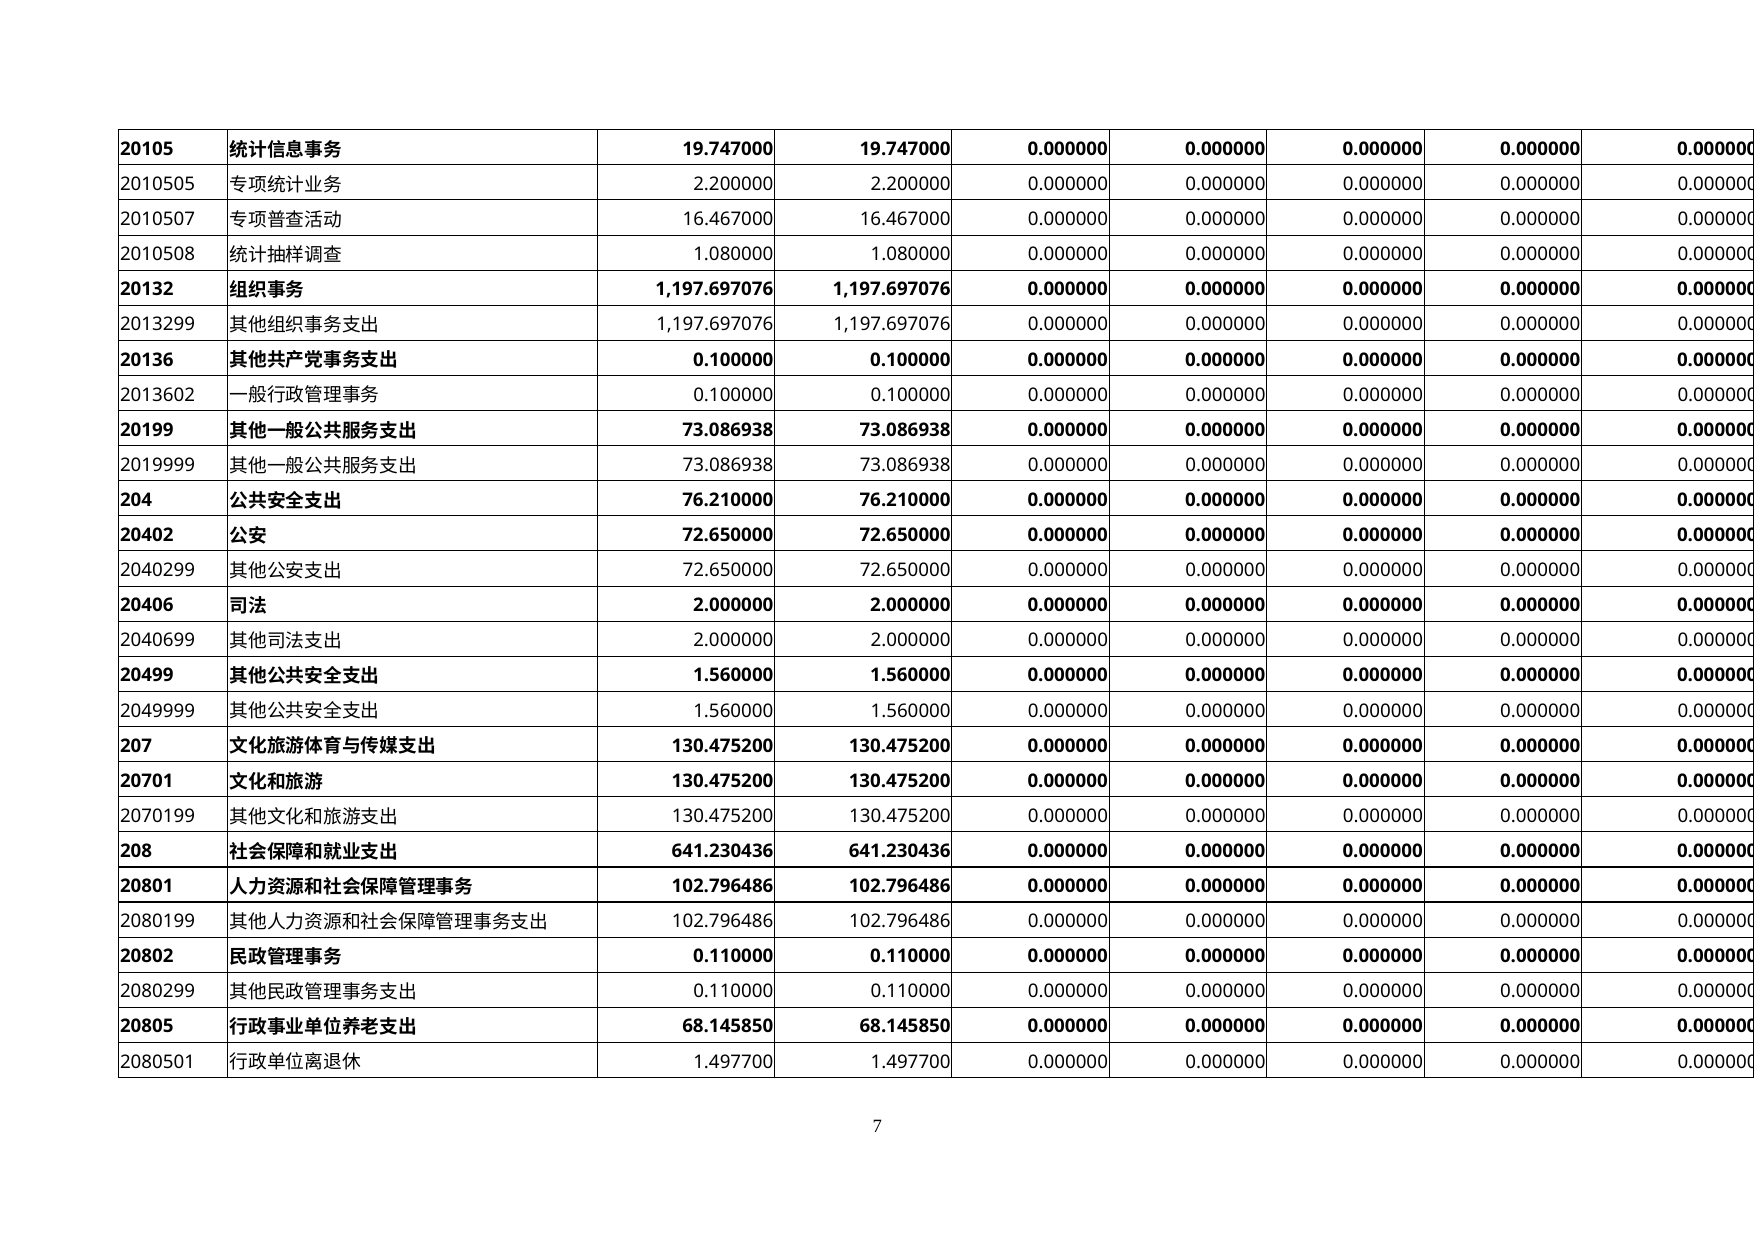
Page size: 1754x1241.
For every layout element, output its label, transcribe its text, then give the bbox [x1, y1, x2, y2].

table_cell 0.000000 [1110, 1008, 1266, 1042]
table_cell 0.000000 [1267, 657, 1424, 691]
table_cell 0.000000 [1425, 1008, 1581, 1042]
table_cell 0.000000 [1267, 1008, 1424, 1042]
table_cell 20499 [119, 657, 227, 691]
table_cell 0.000000 [1267, 165, 1424, 199]
table_cell 0.000000 [1267, 622, 1424, 656]
table_cell 0.000000 [1267, 692, 1424, 726]
table_cell 专项普查活动 [228, 200, 597, 234]
table_cell 0.000000 [1425, 130, 1581, 164]
table_cell 0.000000 [1582, 797, 1753, 831]
table_cell 1.080000 [598, 236, 774, 269]
table_cell 其他公共安全支出 [228, 692, 597, 726]
table_cell 0.000000 [1267, 727, 1424, 761]
table_cell 0.000000 [1425, 832, 1581, 866]
table_cell 1.497700 [775, 1043, 951, 1077]
table_cell 0.000000 [1582, 938, 1753, 972]
table_cell 司法 [228, 587, 597, 621]
table_cell 0.000000 [1110, 587, 1266, 621]
table_cell 1.560000 [598, 692, 774, 726]
table_cell 130.475200 [775, 727, 951, 761]
table_cell 130.475200 [598, 762, 774, 796]
table_cell 其他民政管理事务支出 [228, 973, 597, 1007]
table_cell 0.000000 [1110, 341, 1266, 375]
table_cell 0.000000 [1582, 692, 1753, 726]
table_cell 19.747000 [598, 130, 774, 164]
table_cell 0.000000 [1425, 481, 1581, 515]
table_cell 0.000000 [1582, 200, 1753, 234]
table_cell 0.000000 [952, 236, 1109, 269]
table_cell 2080199 [119, 903, 227, 937]
table_cell 0.000000 [1110, 236, 1266, 269]
table_cell 其他公共安全支出 [228, 657, 597, 691]
table_cell 0.000000 [1267, 973, 1424, 1007]
table_cell 行政事业单位养老支出 [228, 1008, 597, 1042]
table_cell 0.000000 [1582, 551, 1753, 586]
table_cell 0.100000 [775, 376, 951, 410]
table_cell 0.000000 [1110, 727, 1266, 761]
table_cell 0.000000 [1110, 622, 1266, 656]
table_cell 0.000000 [1582, 446, 1753, 480]
table_cell 68.145850 [775, 1008, 951, 1042]
table_cell 0.000000 [1582, 376, 1753, 410]
table_cell 0.000000 [1110, 938, 1266, 972]
table_cell 0.000000 [1582, 832, 1753, 866]
table_cell 0.100000 [775, 341, 951, 375]
table_cell 2.000000 [598, 622, 774, 656]
table_cell 0.000000 [952, 903, 1109, 937]
table_cell 102.796486 [775, 868, 951, 901]
table_cell 0.000000 [1582, 341, 1753, 375]
table_cell 0.000000 [1267, 868, 1424, 901]
table_cell 2.200000 [775, 165, 951, 199]
table_cell 0.000000 [1582, 165, 1753, 199]
table_cell 行政单位离退休 [228, 1043, 597, 1077]
table_cell 72.650000 [598, 551, 774, 586]
table_cell 0.000000 [1267, 587, 1424, 621]
table_cell 0.100000 [598, 341, 774, 375]
table_cell 20136 [119, 341, 227, 375]
table_cell 0.000000 [1267, 832, 1424, 866]
table_cell 0.000000 [1110, 376, 1266, 410]
table_cell 0.110000 [775, 973, 951, 1007]
table_cell 2040699 [119, 622, 227, 656]
table_cell 1.080000 [775, 236, 951, 269]
table_cell 0.000000 [1267, 446, 1424, 480]
table_cell 0.000000 [1267, 200, 1424, 234]
table_cell 0.000000 [1582, 762, 1753, 796]
table_cell 130.475200 [598, 797, 774, 831]
table_cell 102.796486 [598, 868, 774, 901]
table_cell 0.110000 [775, 938, 951, 972]
table_cell 0.000000 [1582, 973, 1753, 1007]
table_cell 0.000000 [1425, 446, 1581, 480]
table_cell 0.000000 [1110, 130, 1266, 164]
table_cell 0.000000 [952, 973, 1109, 1007]
table_cell 0.000000 [952, 551, 1109, 586]
table_cell 0.000000 [1110, 165, 1266, 199]
table_cell 0.000000 [1425, 411, 1581, 445]
table_cell 2.000000 [775, 587, 951, 621]
table_cell 统计抽样调查 [228, 236, 597, 269]
table_cell 0.000000 [1425, 306, 1581, 340]
table_cell 1.497700 [598, 1043, 774, 1077]
table_cell 0.000000 [952, 868, 1109, 901]
table_cell 0.000000 [1582, 516, 1753, 550]
table_cell 19.747000 [775, 130, 951, 164]
table_cell 0.000000 [1267, 236, 1424, 269]
table_cell 2.200000 [598, 165, 774, 199]
table_cell 102.796486 [775, 903, 951, 937]
table_cell 0.000000 [1110, 832, 1266, 866]
table_cell 2013602 [119, 376, 227, 410]
table_cell 0.000000 [1425, 236, 1581, 269]
table_cell 其他共产党事务支出 [228, 341, 597, 375]
table_cell 20402 [119, 516, 227, 550]
table_cell 0.000000 [952, 797, 1109, 831]
table_cell 0.000000 [952, 411, 1109, 445]
table_cell 0.000000 [1110, 692, 1266, 726]
table_cell 0.000000 [1267, 762, 1424, 796]
table_cell 0.000000 [1110, 446, 1266, 480]
table_cell 0.000000 [1110, 200, 1266, 234]
table_cell 20105 [119, 130, 227, 164]
table_cell 16.467000 [775, 200, 951, 234]
table_cell 0.110000 [598, 938, 774, 972]
table_cell 0.000000 [1267, 341, 1424, 375]
table_cell 其他文化和旅游支出 [228, 797, 597, 831]
table_cell 组织事务 [228, 271, 597, 305]
table_cell 1,197.697076 [598, 306, 774, 340]
table_cell 20802 [119, 938, 227, 972]
table_cell 0.000000 [1267, 481, 1424, 515]
table_cell 130.475200 [775, 762, 951, 796]
table_cell 0.000000 [1582, 236, 1753, 269]
table_cell 0.000000 [952, 271, 1109, 305]
table_cell 20132 [119, 271, 227, 305]
table_cell 0.000000 [1267, 376, 1424, 410]
table_cell 0.000000 [1267, 411, 1424, 445]
table_cell 0.000000 [1110, 411, 1266, 445]
table_cell 2010505 [119, 165, 227, 199]
table_cell 人力资源和社会保障管理事务 [228, 868, 597, 901]
table_cell 0.000000 [952, 587, 1109, 621]
table_cell 其他公安支出 [228, 551, 597, 586]
table_cell 0.000000 [952, 165, 1109, 199]
table_cell 0.000000 [952, 832, 1109, 866]
table_cell 文化和旅游 [228, 762, 597, 796]
table_cell 民政管理事务 [228, 938, 597, 972]
table_cell 0.000000 [1425, 762, 1581, 796]
table_cell 0.000000 [1110, 973, 1266, 1007]
table_cell 0.000000 [1425, 903, 1581, 937]
table_cell 0.000000 [1267, 271, 1424, 305]
table_cell 0.000000 [1582, 130, 1753, 164]
table_cell 2019999 [119, 446, 227, 480]
table_cell 1,197.697076 [775, 306, 951, 340]
table_cell 0.000000 [1425, 551, 1581, 586]
table_cell 0.000000 [952, 481, 1109, 515]
table_cell 20701 [119, 762, 227, 796]
table_cell 0.000000 [1267, 130, 1424, 164]
table_cell 0.000000 [1582, 306, 1753, 340]
table_cell 0.000000 [1110, 481, 1266, 515]
table_cell 73.086938 [775, 411, 951, 445]
table_cell 0.000000 [1582, 657, 1753, 691]
table_cell 130.475200 [598, 727, 774, 761]
table_cell 0.000000 [1425, 797, 1581, 831]
table_cell 1,197.697076 [598, 271, 774, 305]
table_cell 0.000000 [1425, 938, 1581, 972]
table_cell 一般行政管理事务 [228, 376, 597, 410]
table_cell 0.000000 [1267, 797, 1424, 831]
table_cell 1.560000 [775, 657, 951, 691]
table_cell 0.000000 [952, 200, 1109, 234]
table_cell 0.000000 [952, 622, 1109, 656]
table_cell 0.000000 [1425, 200, 1581, 234]
table_cell 0.000000 [952, 376, 1109, 410]
table_cell 1.560000 [775, 692, 951, 726]
table_cell 2013299 [119, 306, 227, 340]
table_cell 0.000000 [952, 516, 1109, 550]
table_cell 公共安全支出 [228, 481, 597, 515]
table_cell 2080501 [119, 1043, 227, 1077]
table_cell 0.000000 [1582, 1043, 1753, 1077]
table_cell 20406 [119, 587, 227, 621]
table_cell 0.000000 [1582, 587, 1753, 621]
table_cell 76.210000 [775, 481, 951, 515]
table_cell 0.000000 [1425, 868, 1581, 901]
table_cell 0.000000 [1425, 1043, 1581, 1077]
table_cell 73.086938 [775, 446, 951, 480]
table_cell 130.475200 [775, 797, 951, 831]
table_cell 2.000000 [775, 622, 951, 656]
table_cell 72.650000 [775, 516, 951, 550]
table_cell 0.000000 [1582, 868, 1753, 901]
table_cell 0.000000 [952, 1043, 1109, 1077]
table_cell 0.000000 [1110, 868, 1266, 901]
table_cell 0.100000 [598, 376, 774, 410]
table_cell 2049999 [119, 692, 227, 726]
table_cell 0.000000 [1425, 587, 1581, 621]
table_cell 0.000000 [952, 1008, 1109, 1042]
table_cell 0.000000 [1110, 306, 1266, 340]
table_cell 208 [119, 832, 227, 866]
table_cell 0.000000 [952, 657, 1109, 691]
table_cell 1.560000 [598, 657, 774, 691]
table_cell 641.230436 [598, 832, 774, 866]
table_cell 0.000000 [1582, 271, 1753, 305]
table_cell 0.000000 [1110, 903, 1266, 937]
table_cell 1,197.697076 [775, 271, 951, 305]
table_cell 0.000000 [1110, 551, 1266, 586]
table_cell 0.000000 [1267, 938, 1424, 972]
table_cell 2070199 [119, 797, 227, 831]
table_cell 0.000000 [1110, 1043, 1266, 1077]
table_cell 204 [119, 481, 227, 515]
table_cell 0.000000 [1425, 376, 1581, 410]
table_cell 0.000000 [1425, 692, 1581, 726]
table_cell 20199 [119, 411, 227, 445]
table_cell 0.000000 [1267, 551, 1424, 586]
table_cell 0.000000 [952, 341, 1109, 375]
table_cell 73.086938 [598, 411, 774, 445]
table_cell 72.650000 [598, 516, 774, 550]
table_cell 0.000000 [1425, 165, 1581, 199]
table_cell 0.000000 [1267, 1043, 1424, 1077]
table_cell 0.000000 [1425, 271, 1581, 305]
table_cell 0.000000 [952, 446, 1109, 480]
table_cell 0.000000 [1582, 481, 1753, 515]
table_cell 0.000000 [1582, 903, 1753, 937]
table_cell 2.000000 [598, 587, 774, 621]
table_cell 0.000000 [952, 692, 1109, 726]
table_cell 0.000000 [1425, 973, 1581, 1007]
table_cell 72.650000 [775, 551, 951, 586]
table_cell 文化旅游体育与传媒支出 [228, 727, 597, 761]
table_cell 社会保障和就业支出 [228, 832, 597, 866]
table_cell 2040299 [119, 551, 227, 586]
table_cell 0.000000 [1425, 341, 1581, 375]
table_cell 76.210000 [598, 481, 774, 515]
table_cell 641.230436 [775, 832, 951, 866]
table_cell 其他组织事务支出 [228, 306, 597, 340]
table_cell 其他人力资源和社会保障管理事务支出 [228, 903, 597, 937]
table_cell 0.000000 [1267, 306, 1424, 340]
table_cell 0.000000 [1582, 1008, 1753, 1042]
table_cell 其他一般公共服务支出 [228, 446, 597, 480]
table_cell 0.000000 [1110, 762, 1266, 796]
table_cell 其他一般公共服务支出 [228, 411, 597, 445]
table_cell 0.000000 [1110, 516, 1266, 550]
table_cell 0.000000 [952, 762, 1109, 796]
table_cell 0.000000 [1582, 622, 1753, 656]
table_cell 0.000000 [1267, 903, 1424, 937]
table_cell 0.110000 [598, 973, 774, 1007]
table_cell 0.000000 [1110, 797, 1266, 831]
table_cell 0.000000 [1425, 727, 1581, 761]
table_cell 统计信息事务 [228, 130, 597, 164]
table_cell 公安 [228, 516, 597, 550]
table_cell 0.000000 [1425, 622, 1581, 656]
table_cell 0.000000 [952, 306, 1109, 340]
table_cell 68.145850 [598, 1008, 774, 1042]
table_cell 2010507 [119, 200, 227, 234]
table_cell 16.467000 [598, 200, 774, 234]
table_cell 0.000000 [952, 938, 1109, 972]
table_cell 0.000000 [1425, 516, 1581, 550]
table_cell 0.000000 [1110, 271, 1266, 305]
table_cell 0.000000 [952, 727, 1109, 761]
table_cell 0.000000 [1110, 657, 1266, 691]
table_cell 0.000000 [1425, 657, 1581, 691]
table_cell 102.796486 [598, 903, 774, 937]
table_cell 20805 [119, 1008, 227, 1042]
table_cell 0.000000 [952, 130, 1109, 164]
table_cell 其他司法支出 [228, 622, 597, 656]
table_cell 207 [119, 727, 227, 761]
table_cell 73.086938 [598, 446, 774, 480]
table_cell 2080299 [119, 973, 227, 1007]
table_cell 20801 [119, 868, 227, 901]
table_cell 0.000000 [1582, 411, 1753, 445]
table_cell 专项统计业务 [228, 165, 597, 199]
table_cell 2010508 [119, 236, 227, 269]
table_cell 0.000000 [1582, 727, 1753, 761]
table_cell 0.000000 [1267, 516, 1424, 550]
